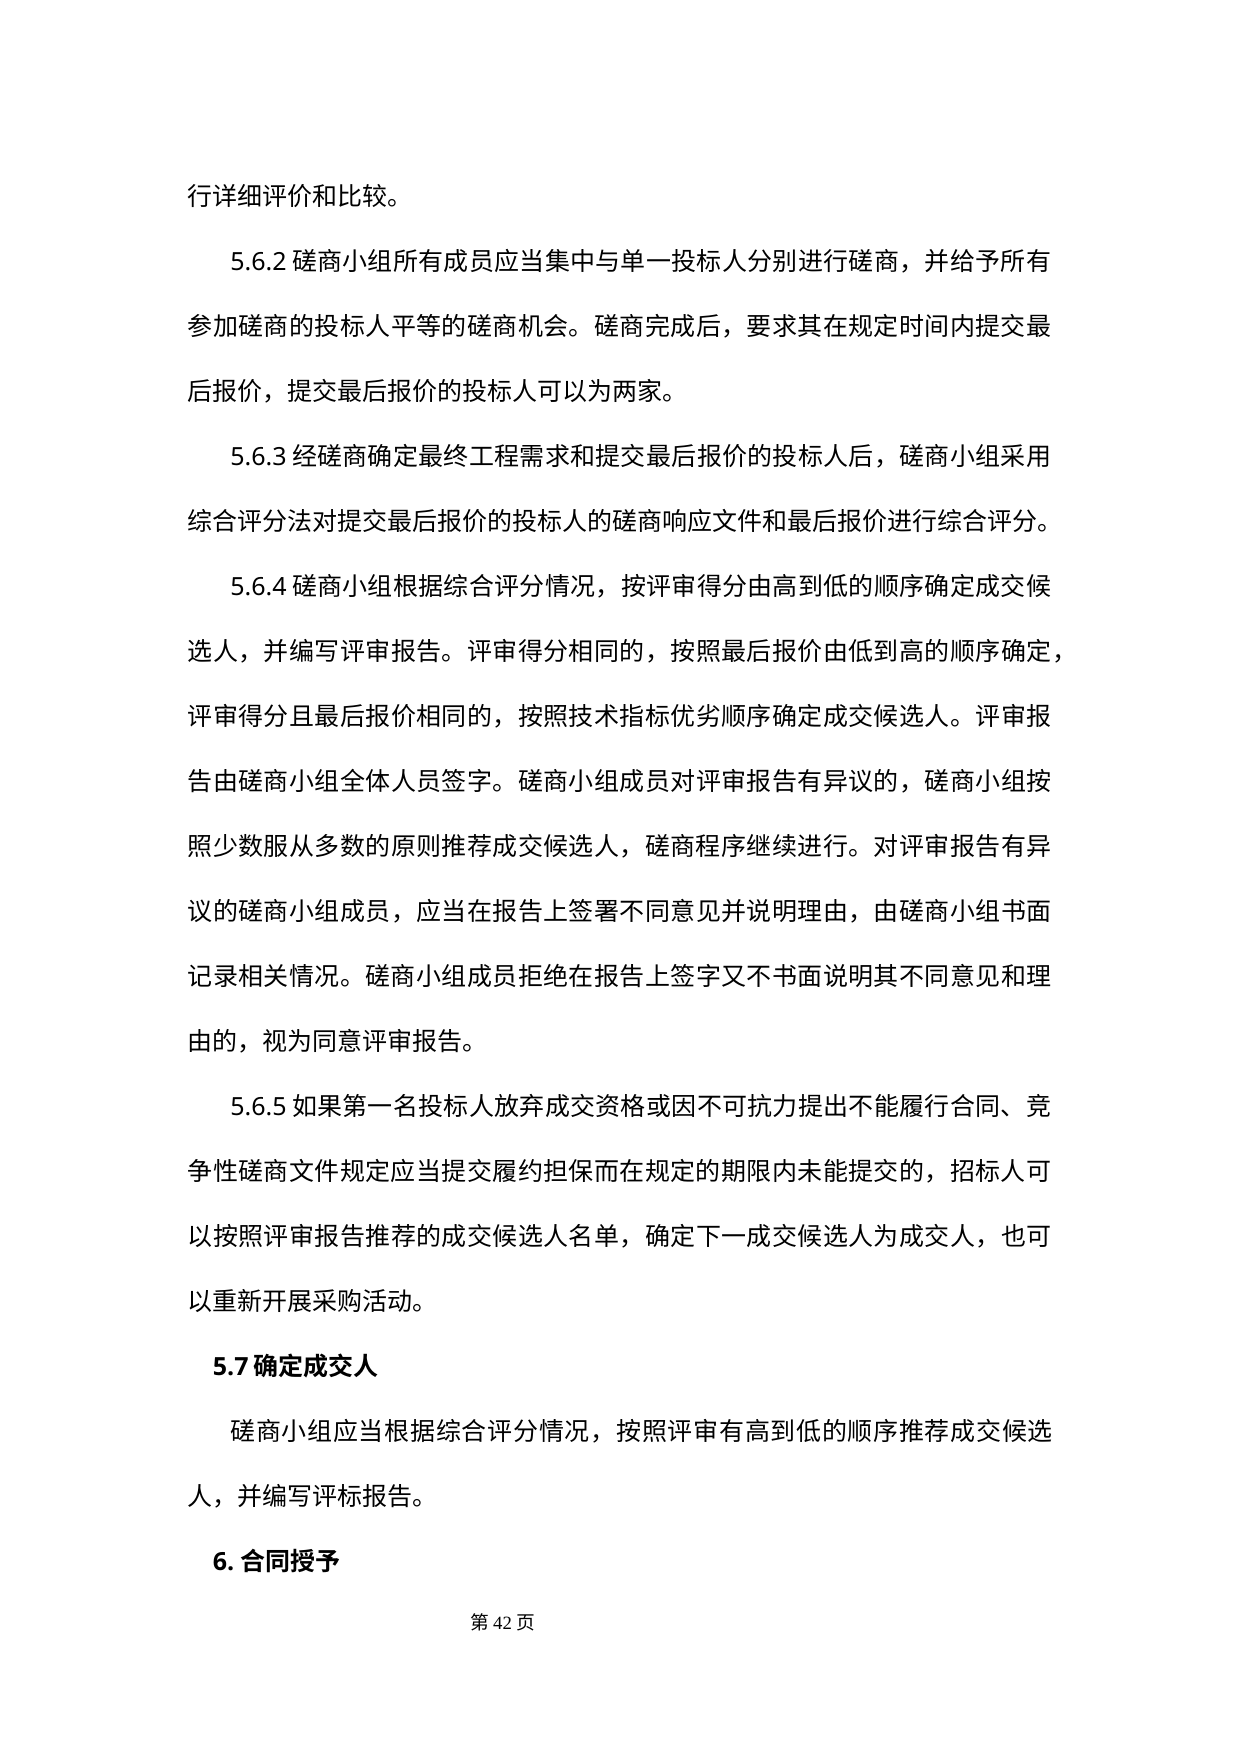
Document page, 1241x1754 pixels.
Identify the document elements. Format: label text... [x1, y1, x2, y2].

text 磋商小组应当根据综合评分情况，按照评审有高到低的顺序推荐成交候选人，并编写评标报告。 [187, 1397, 1053, 1527]
text 5.7确定成交人 [187, 1332, 1053, 1397]
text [187, 162, 1053, 227]
text 5.6.5如果第一名投标人放弃成交资格或因不可抗力提出不能履行合同、竞争性磋商文件规定应当提交履约担保而在规定的期限内未能提交的，招标人可以按照评审报告推荐的成交候选人名单，确定下一成交候选人为成交人，也可以重新开展采购活动。 [187, 1072, 1053, 1332]
text 6. 合同授予 [187, 1527, 1053, 1592]
text 5.6.3经磋商确定最终工程需求和提交最后报价的投标人后，磋商小组采用综合评分法对提交最后报价的投标人的磋商响应文件和最后报价进行综合评分。 [187, 422, 1053, 552]
text 5.6.4磋商小组根据综合评分情况，按评审得分由高到低的顺序确定成交候选人，并编写评审报告。评审得分相同的，按照最后报价由低到高的顺序确定，评审得分且最后报价相同的，按照技术指标优劣顺序确定成交候选人。评审报告由磋商小组全体人员签字。磋商小组成员对评审报告有异议的，磋商小组按照少数服从多数的原则推荐成交候选人，磋商程序继续进行。对评审报告有异议的磋商小组成员，应当在报告上签署不同意见并说明理由，由磋商小组书面记录相关情况。磋商小组成员拒绝在报告上签字又不书面说明其不同意见和理由的，视为同意评审报告。 [187, 552, 1053, 1072]
text 5.6.2磋商小组所有成员应当集中与单一投标人分别进行磋商，并给予所有参加磋商的投标人平等的磋商机会。磋商完成后，要求其在规定时间内提交最后报价，提交最后报价的投标人可以为两家。 [187, 227, 1053, 422]
